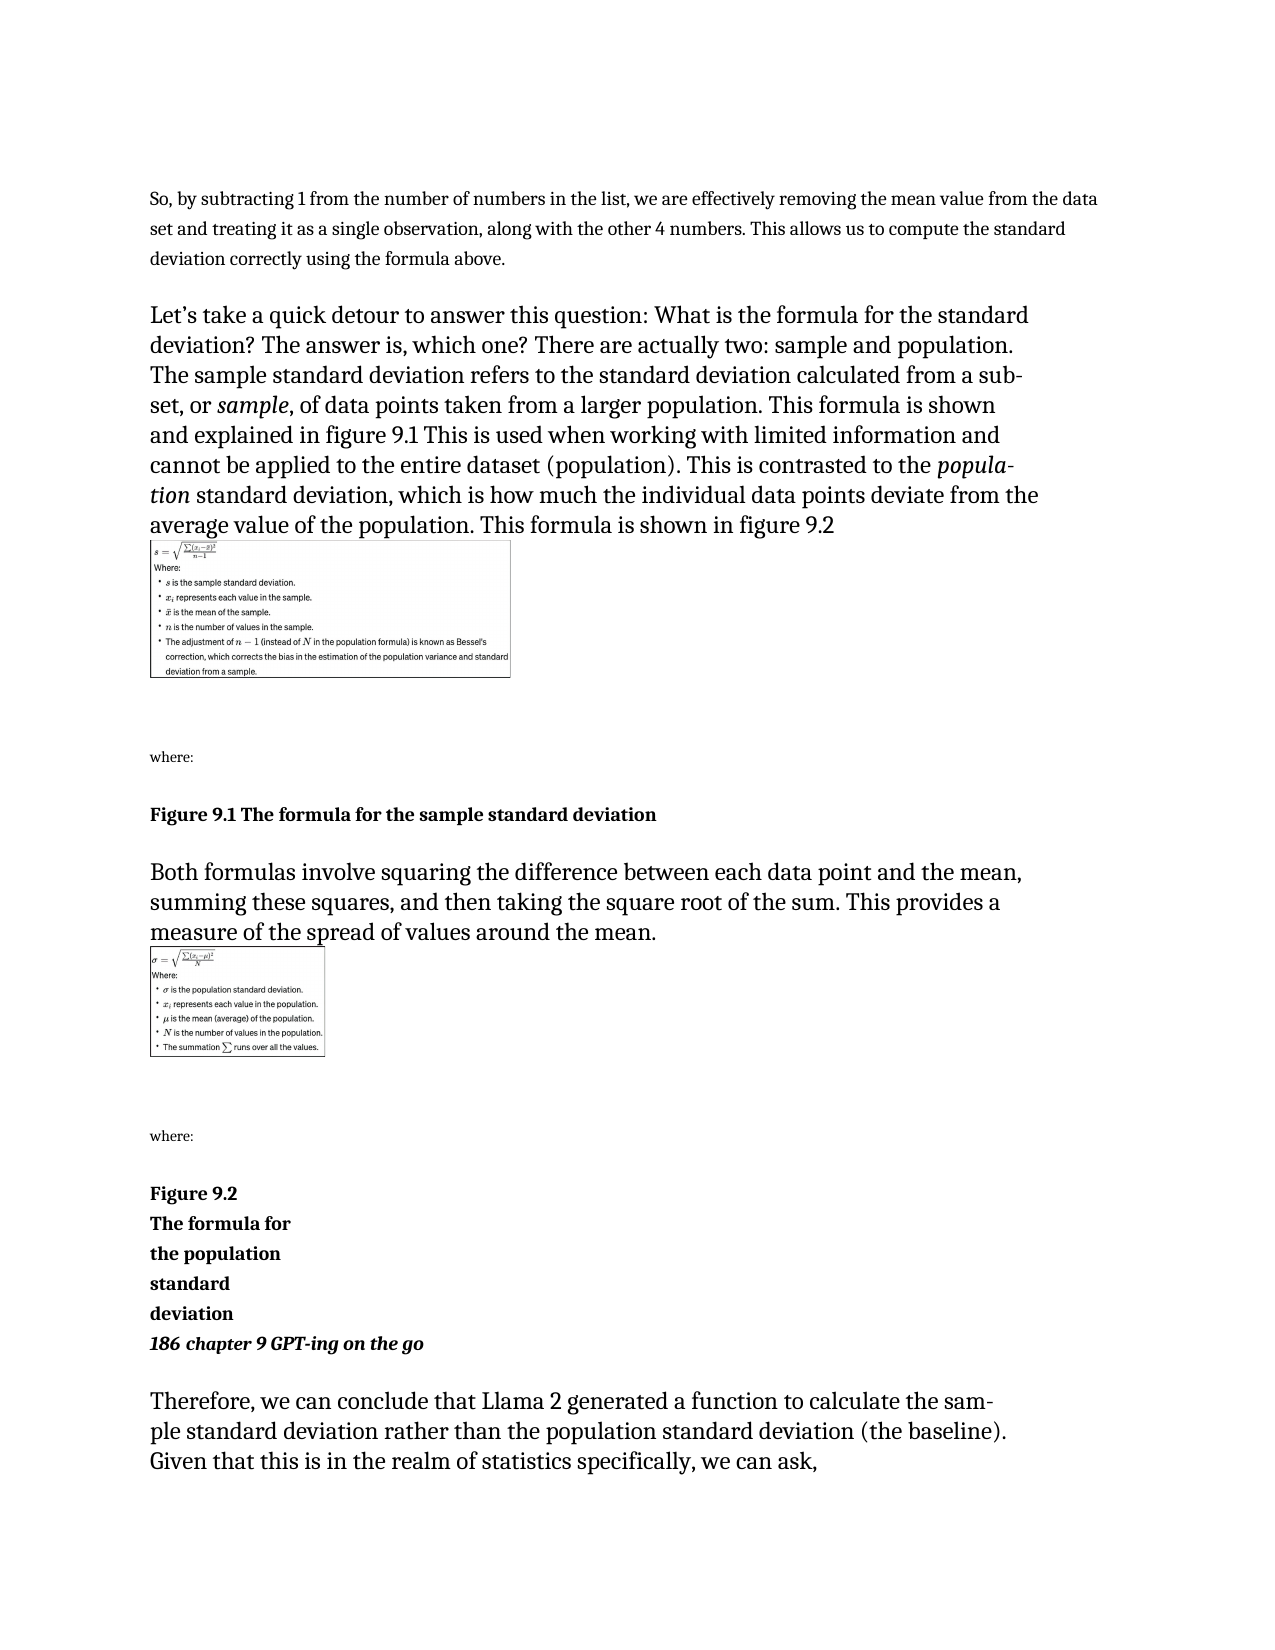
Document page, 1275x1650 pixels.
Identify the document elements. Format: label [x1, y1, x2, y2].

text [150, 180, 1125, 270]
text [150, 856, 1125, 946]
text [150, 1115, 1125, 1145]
picture [150, 540, 511, 678]
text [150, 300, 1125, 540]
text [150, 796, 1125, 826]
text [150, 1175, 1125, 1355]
picture [150, 946, 325, 1057]
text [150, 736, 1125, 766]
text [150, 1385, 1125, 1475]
